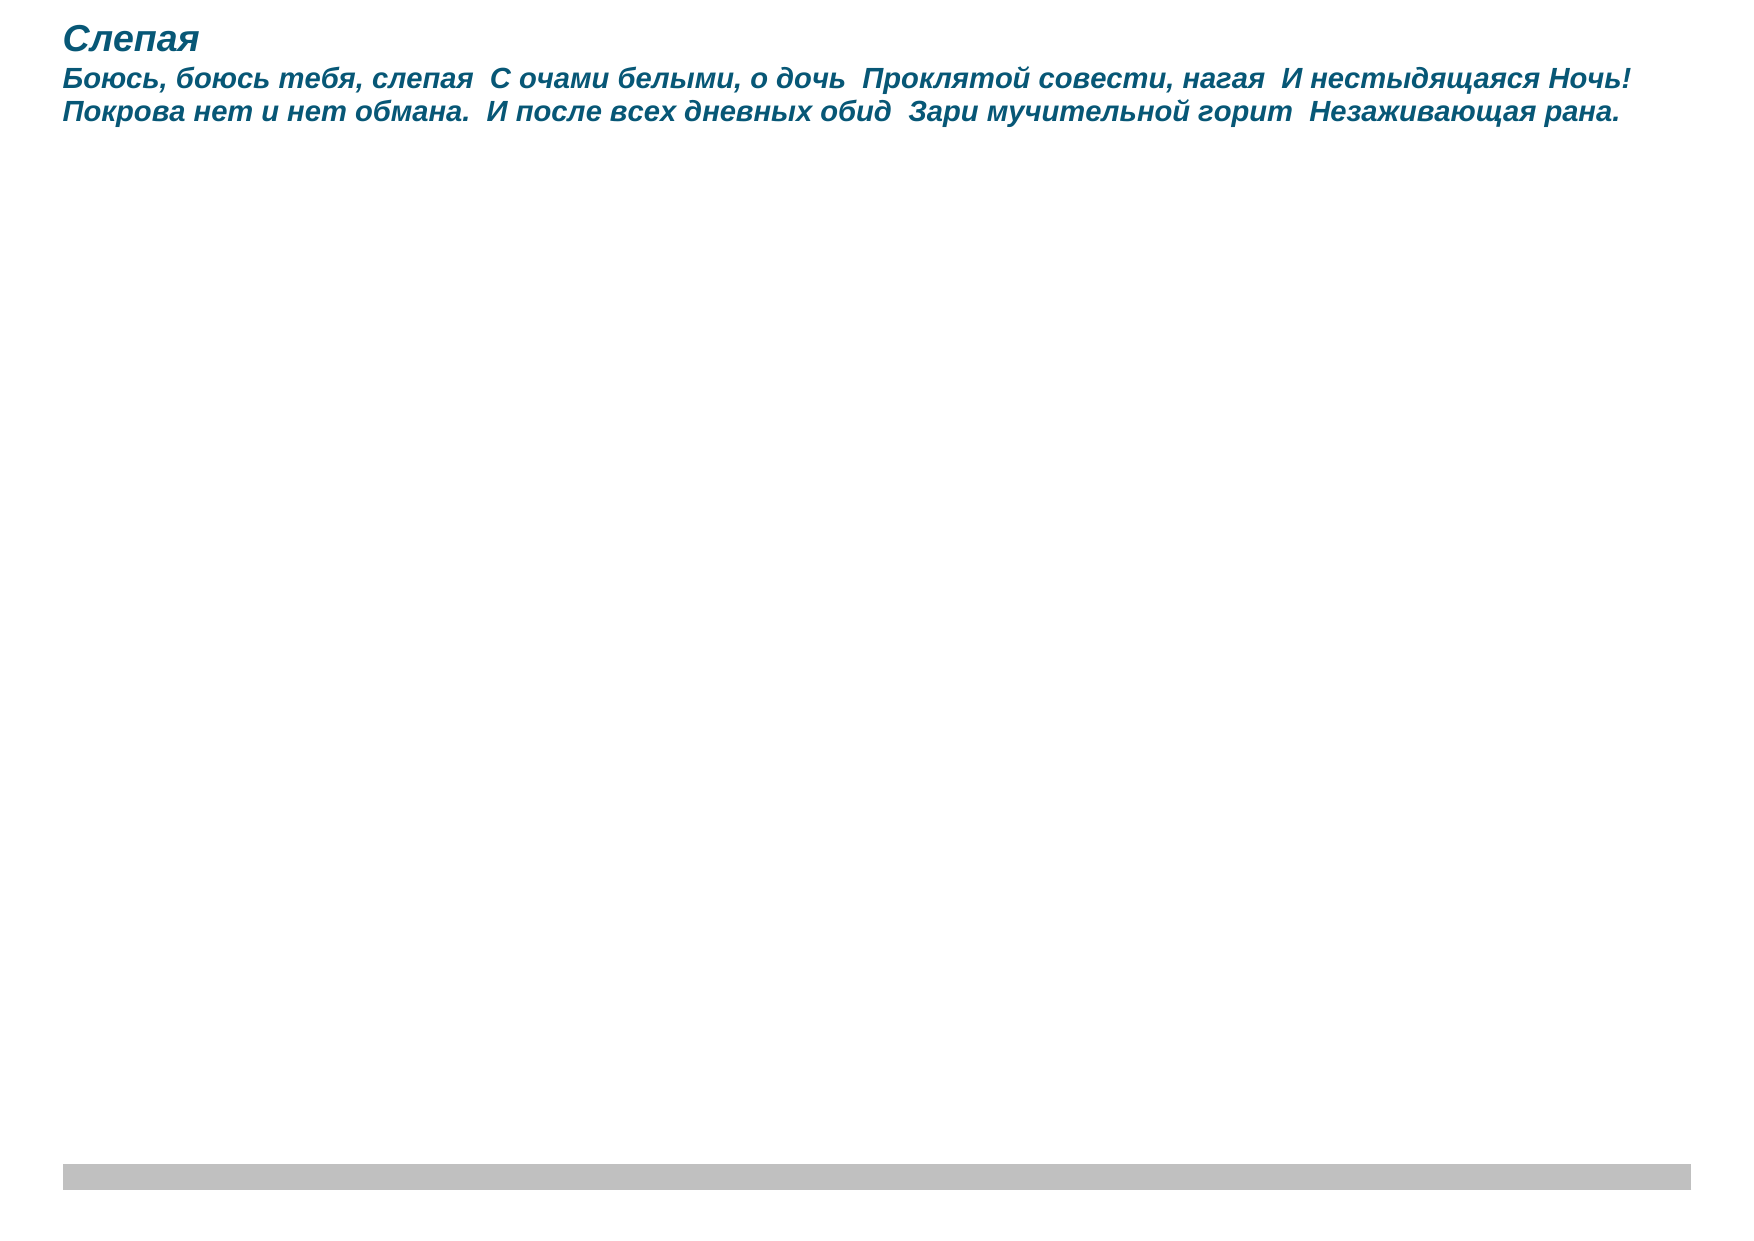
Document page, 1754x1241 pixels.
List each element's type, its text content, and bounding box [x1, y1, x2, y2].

text Боюсь, боюсь тебя, слепая [62, 61, 1691, 128]
subtitle Слепая [62, 17, 1691, 60]
